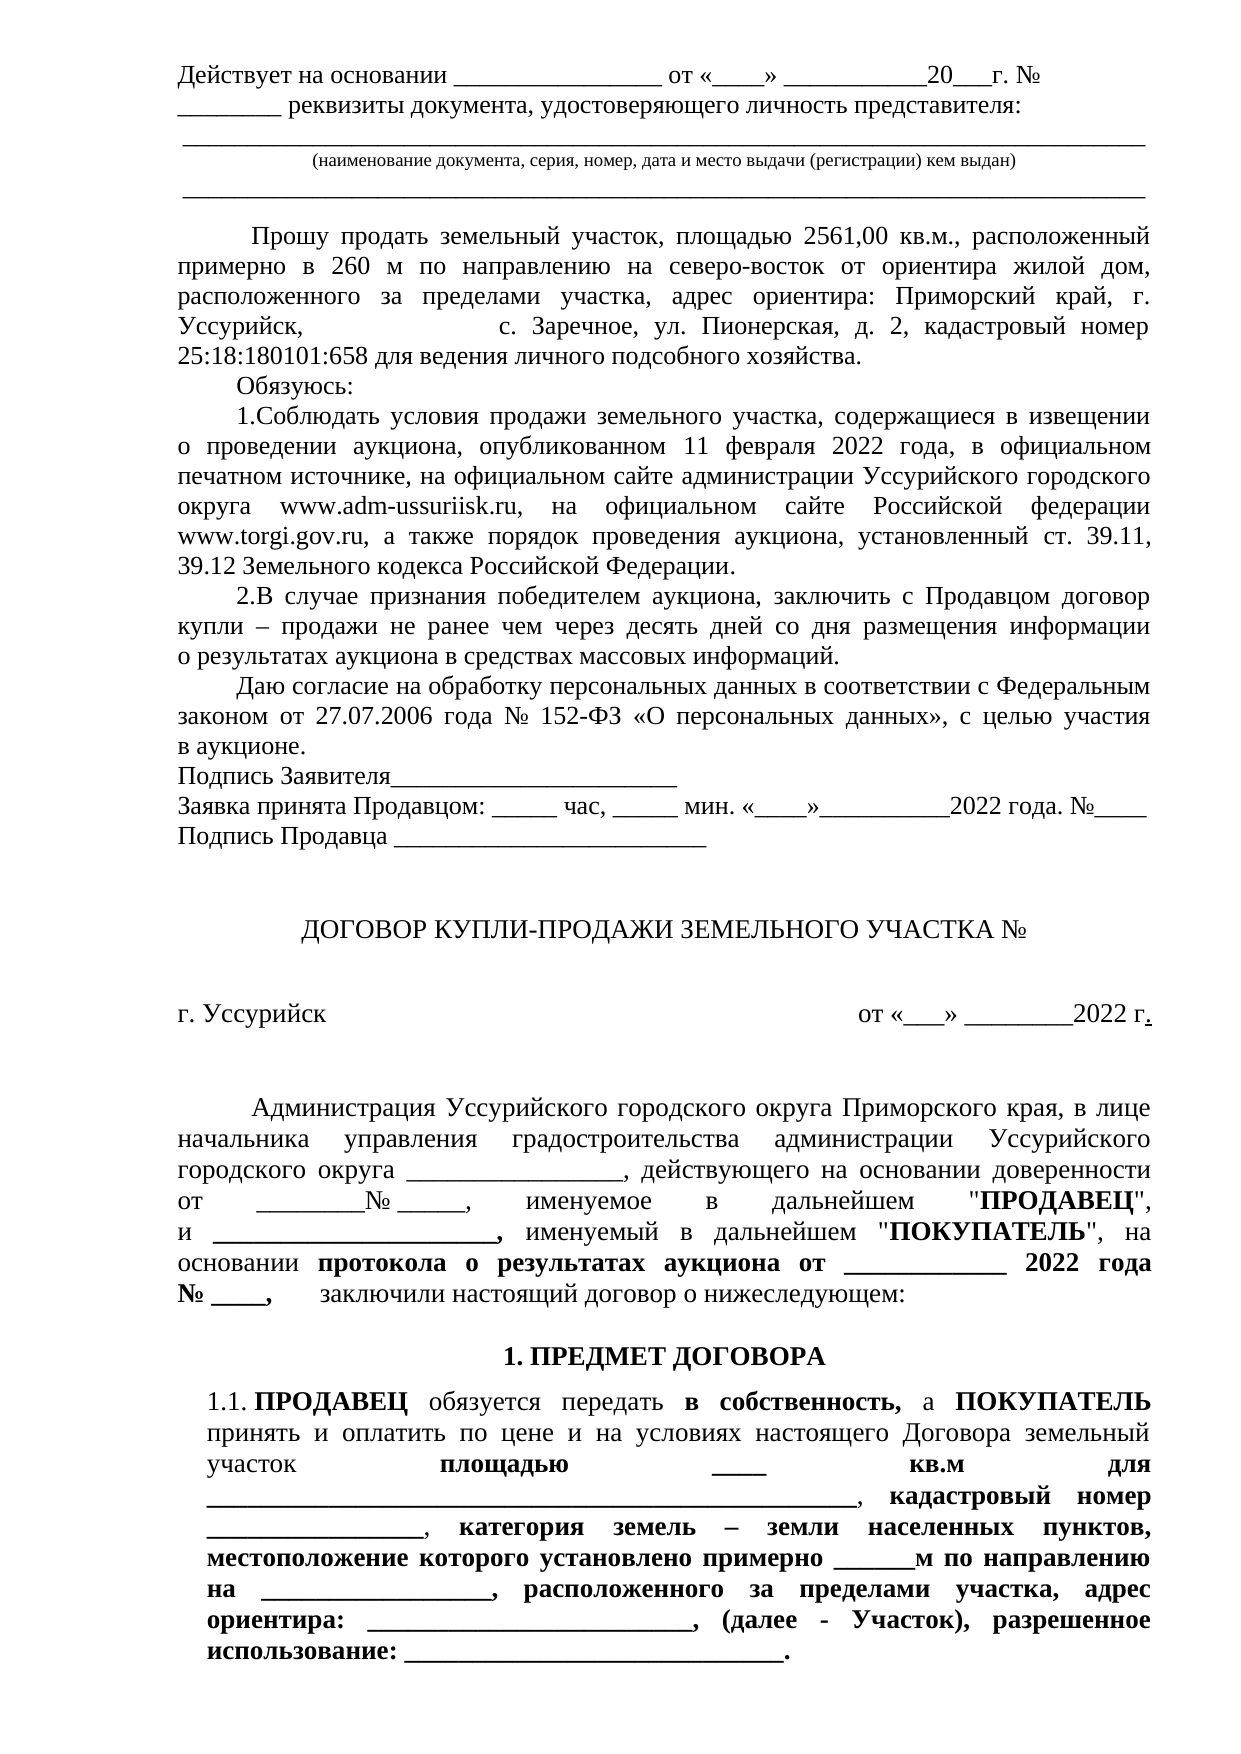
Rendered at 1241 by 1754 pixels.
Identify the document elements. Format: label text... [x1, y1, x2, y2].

table_header от «___» ________2022 г. [663, 966, 1163, 1028]
table_header г. Уссурийск [166, 966, 662, 1028]
text Администрация Уссурийского городского округа Приморского края, в лице начальника управления градостроительства администрации Уссурийского городского округа ________________, действующего на основании доверенности от ________№ _____, именуемое в дальнейшем "ПРОДАВЕЦ", и _____________________, именуемый в дальнейшем "ПОКУПАТЕЛЬ", на основании протокола о результатах аукциона от ____________ 2022 года № ____, заключили настоящий договор о нижеследующем: [177, 1091, 1152, 1309]
text Заявка принята Продавцом: _____ час, _____ мин. «____»__________2022 года. №____ [177, 790, 1152, 820]
text __________________________________________________________________________ [177, 171, 1152, 201]
text Прошу продать земельный участок, площадью 2561,00 кв.м., расположенный примерно в 260 м по направлению на северо-восток от ориентира жилой дом, расположенного за пределами участка, адрес ориентира: Приморский край, г. Уссурийск, с. Заречное, ул. Пионерская, д. 2, кадастровый номер 25:18:180101:658 для ведения личного подсобного хозяйства. [177, 220, 1152, 370]
text 2.В случае признания победителем аукциона, заключить с Продавцом договор купли – продажи не ранее чем через десять дней со дня размещения информации о результатах аукциона в средствах массовых информаций. [177, 580, 1152, 670]
text (наименование документа, серия, номер, дата и место выдачи (регистрации) кем выдан) [177, 149, 1152, 171]
text Подпись Заявителя______________________ [177, 760, 1152, 790]
text 1.Соблюдать условия продажи земельного участка, содержащиеся в извещении о проведении аукциона, опубликованном 11 февраля 2022 года, в официальном печатном источнике, на официальном сайте администрации Уссурийского городского округа www.adm-ussuriisk.ru, на официальном сайте Российской федерации www.torgi.gov.ru, а также порядок проведения аукциона, установленный ст. 39.11, 39.12 Земельного кодекса Российской Федерации. [177, 400, 1152, 580]
text Подпись Продавца ________________________ [177, 820, 1152, 850]
text ДОГОВОР КУПЛИ-ПРОДАЖИ ЗЕМЕЛЬНОГО УЧАСТКА № [177, 913, 1152, 944]
text Обязуюсь: [177, 370, 1152, 400]
text Действует на основании ________________ от «____» ___________20___г. № ________ реквизиты документа, удостоверяющего личность представителя: [177, 59, 1152, 119]
text 1.1. ПРОДАВЕЦ обязуется передать в собственность, а ПОКУПАТЕЛЬ принять и оплатить по цене и на условиях настоящего Договора земельный участок площадью ____ кв.м для ________________________________________________, кадастровый номер ________________, категория земель – земли населенных пунктов, местоположение которого установлено примерно ______м по направлению на _________________, расположенного за пределами участка, адрес ориентира: ________________________, (далее - Участок), разрешенное использование: ____________________________. [207, 1385, 1152, 1666]
text 1. ПРЕДМЕТ ДОГОВОРА [177, 1340, 1152, 1371]
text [177, 119, 1152, 149]
text Даю согласие на обработку персональных данных в соответствии с Федеральным законом от 27.07.2006 года № 152-ФЗ «О персональных данных», с целью участия в аукционе. [177, 670, 1152, 760]
